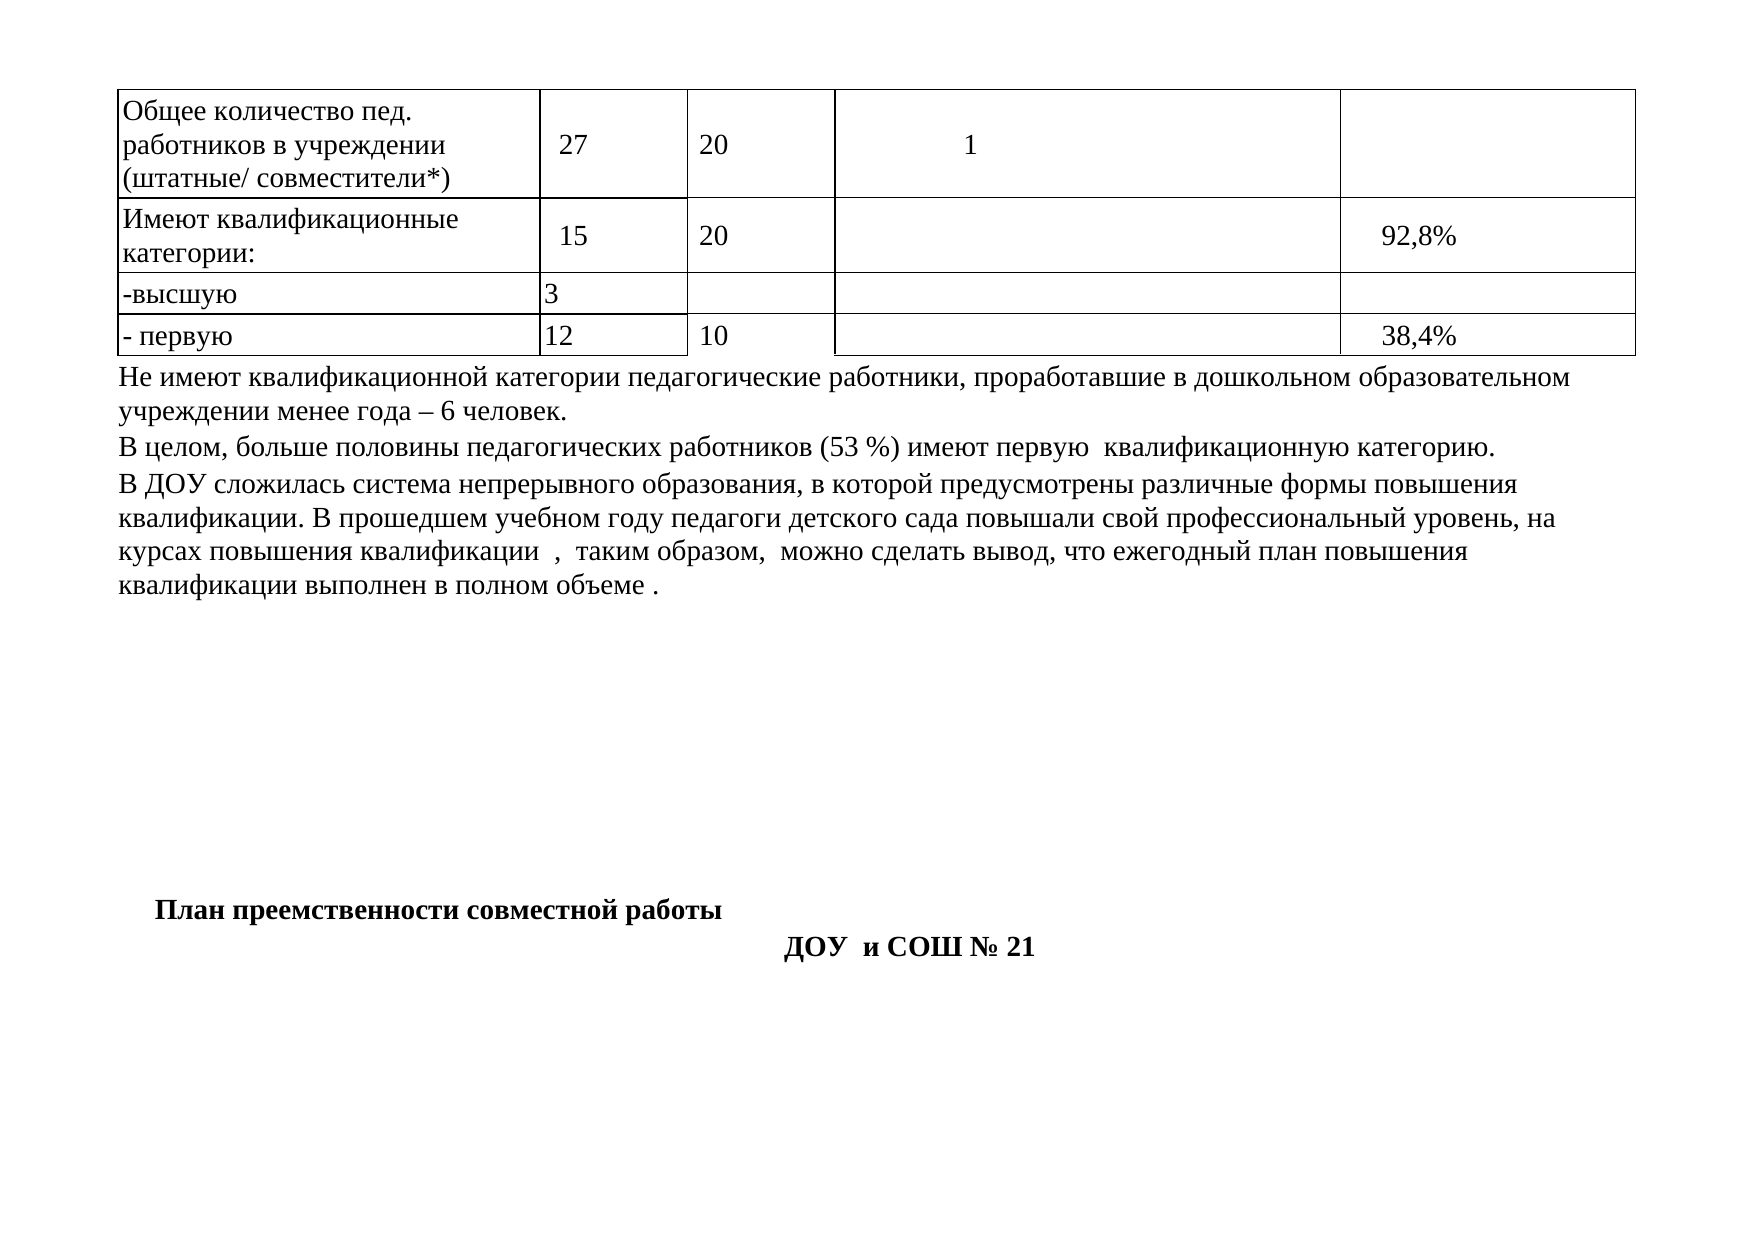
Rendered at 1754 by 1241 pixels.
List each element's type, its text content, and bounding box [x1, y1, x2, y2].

table_cell 10 [688, 314, 834, 354]
text ДОУ и СОШ № 21 [118, 929, 1636, 962]
table_cell Имеют квалификационные категории: [119, 199, 539, 272]
table_cell [836, 314, 1340, 354]
table_cell 3 [541, 273, 687, 313]
table_cell [1341, 273, 1635, 313]
table_cell - первую [119, 315, 539, 354]
text Не имеют квалификационной категории педагогические работники, проработавшие в дошкольном образовательном учреждении менее года – 6 человек. [118, 359, 1636, 426]
table_cell [1341, 90, 1635, 197]
table_cell 15 [541, 199, 687, 272]
table_cell 20 [688, 198, 834, 272]
table_cell 1 [836, 90, 1340, 197]
table_cell 12 [541, 315, 687, 354]
table_cell [836, 198, 1340, 272]
table_cell Общее количество пед. работников в учреждении (штатные/ совместители*) [119, 90, 539, 197]
table_cell -высшую [119, 273, 539, 313]
table_cell [836, 273, 1340, 313]
text План преемственности совместной работы [118, 892, 1636, 926]
table_cell [688, 273, 834, 313]
table_cell 38,4% [1341, 314, 1635, 354]
table_cell 92,8% [1341, 198, 1635, 272]
text В целом, больше половины педагогических работников (53 %) имеют первую квалификационную категорию. [118, 429, 1636, 463]
table_cell 27 [541, 90, 687, 197]
text В ДОУ сложилась система непрерывного образования, в которой предусмотрены различные формы повышения квалификации. В прошедшем учебном году педагоги детского сада повышали свой профессиональный уровень, на курсах повышения квалификации , таким образом, можно сделать вывод, что ежегодный план повышения квалификации выполнен в полном объеме . [118, 466, 1636, 600]
table_cell 20 [688, 90, 834, 197]
